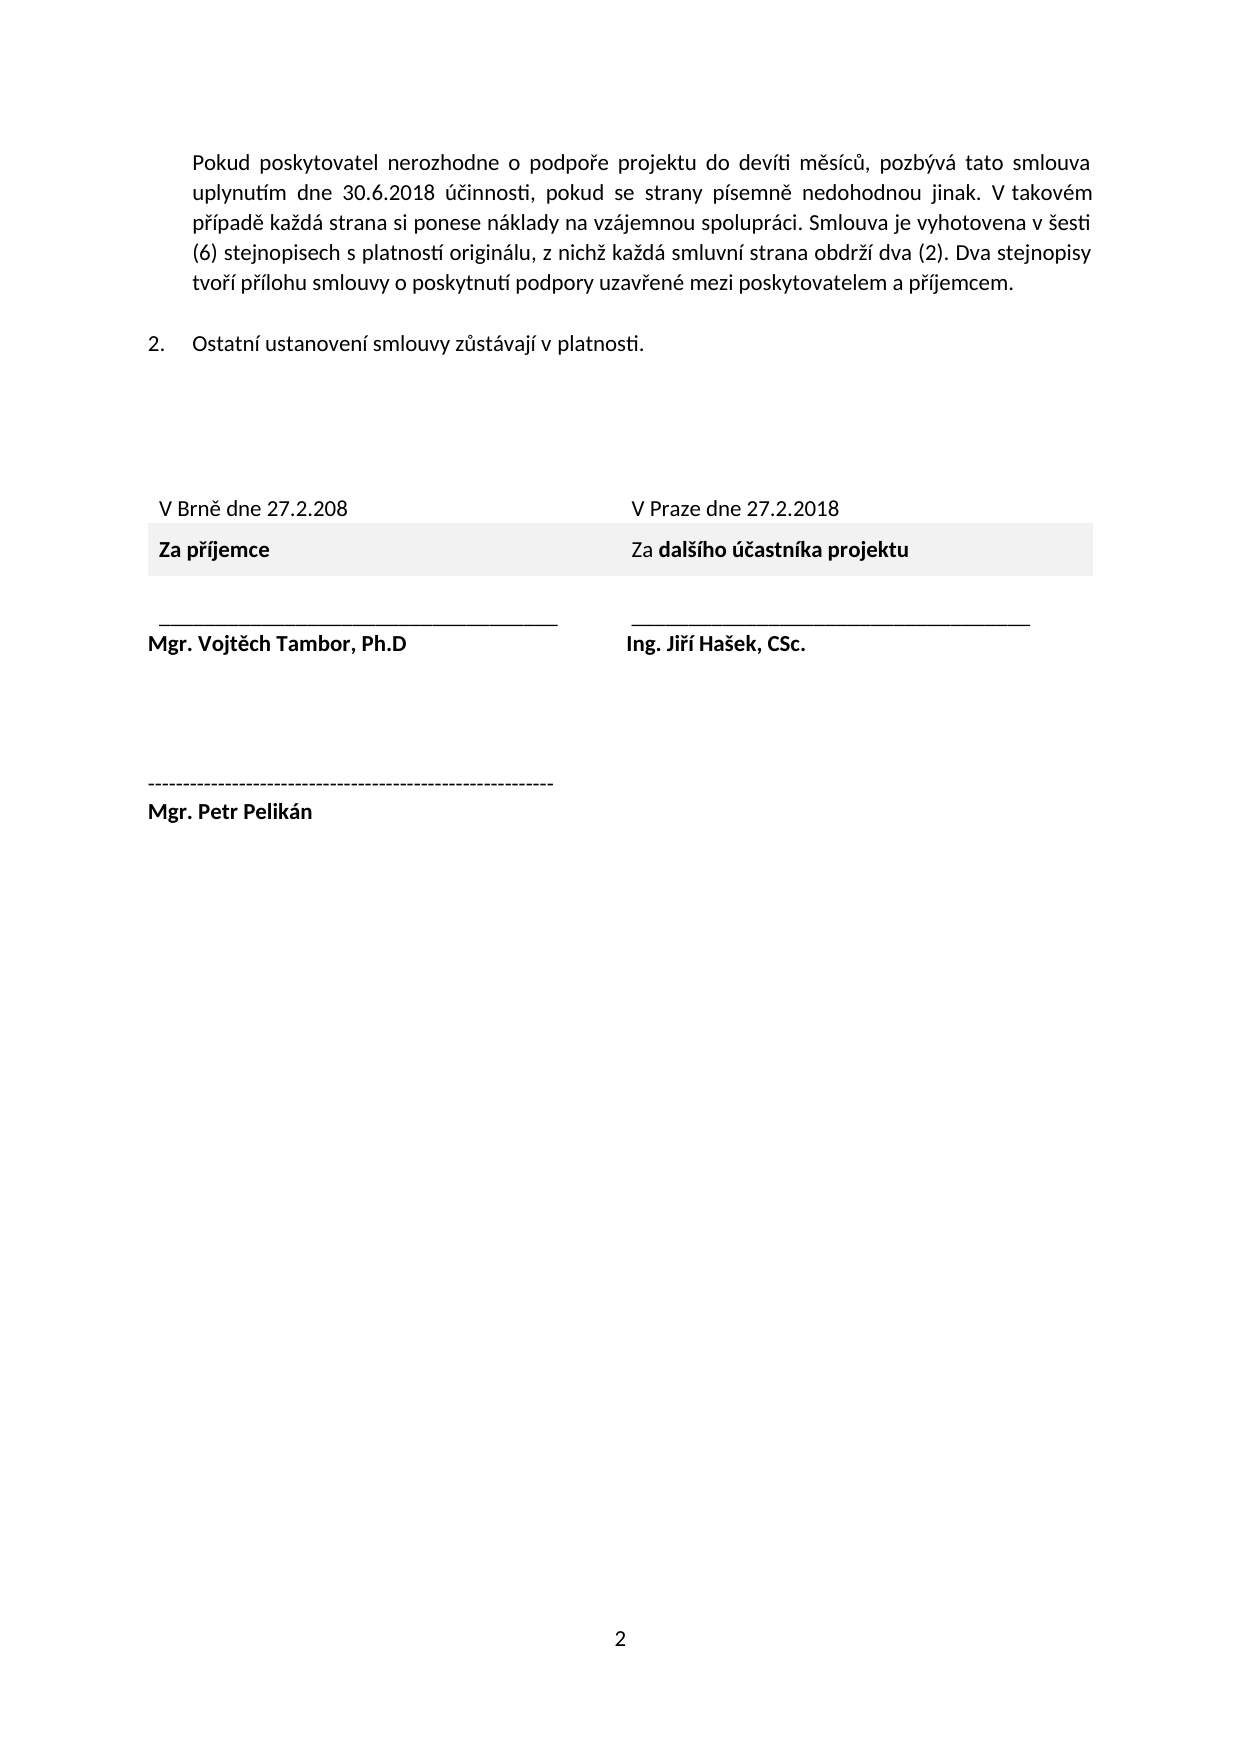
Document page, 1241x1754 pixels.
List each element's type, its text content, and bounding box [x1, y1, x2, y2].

text Mgr. Vojtěch Tambor, Ph.D Ing. Jiří Hašek, CSc. [148, 629, 1093, 657]
text Mgr. Petr Pelikán [148, 797, 1093, 826]
table_header V Praze dne 27.2.2018 [620, 470, 1093, 523]
table_cell ___________________________________ [620, 576, 1093, 629]
table_cell Za dalšího účastníka projektu [620, 523, 1093, 576]
text ---------------------------------------------------------- [148, 769, 1093, 797]
table_cell ___________________________________ [148, 576, 620, 629]
table_cell Za příjemce [148, 523, 620, 576]
table_header V Brně dne 27.2.208 [148, 470, 620, 523]
list Pokud poskytovatel nerozhodne o podpoře projektu do devíti měsíců, pozbývá tato smlouva uplynutím dne 30.6.2018 účinnosti, pokud se strany písemně nedohodnou jinak. V takovém případě každá strana si ponese náklady na vzájemnou spolupráci. Smlouva je vyhotovena v šesti (6) stejnopisech s platností originálu, z nichž každá smluvní strana obdrží dva (2). Dva stejnopisy tvoří přílohu smlouvy o poskytnutí podpory uzavřené mezi poskytovatelem a příjemcem. [192, 148, 1093, 296]
list Ostatní ustanovení smlouvy zůstávají v platnosti. [148, 329, 1093, 357]
